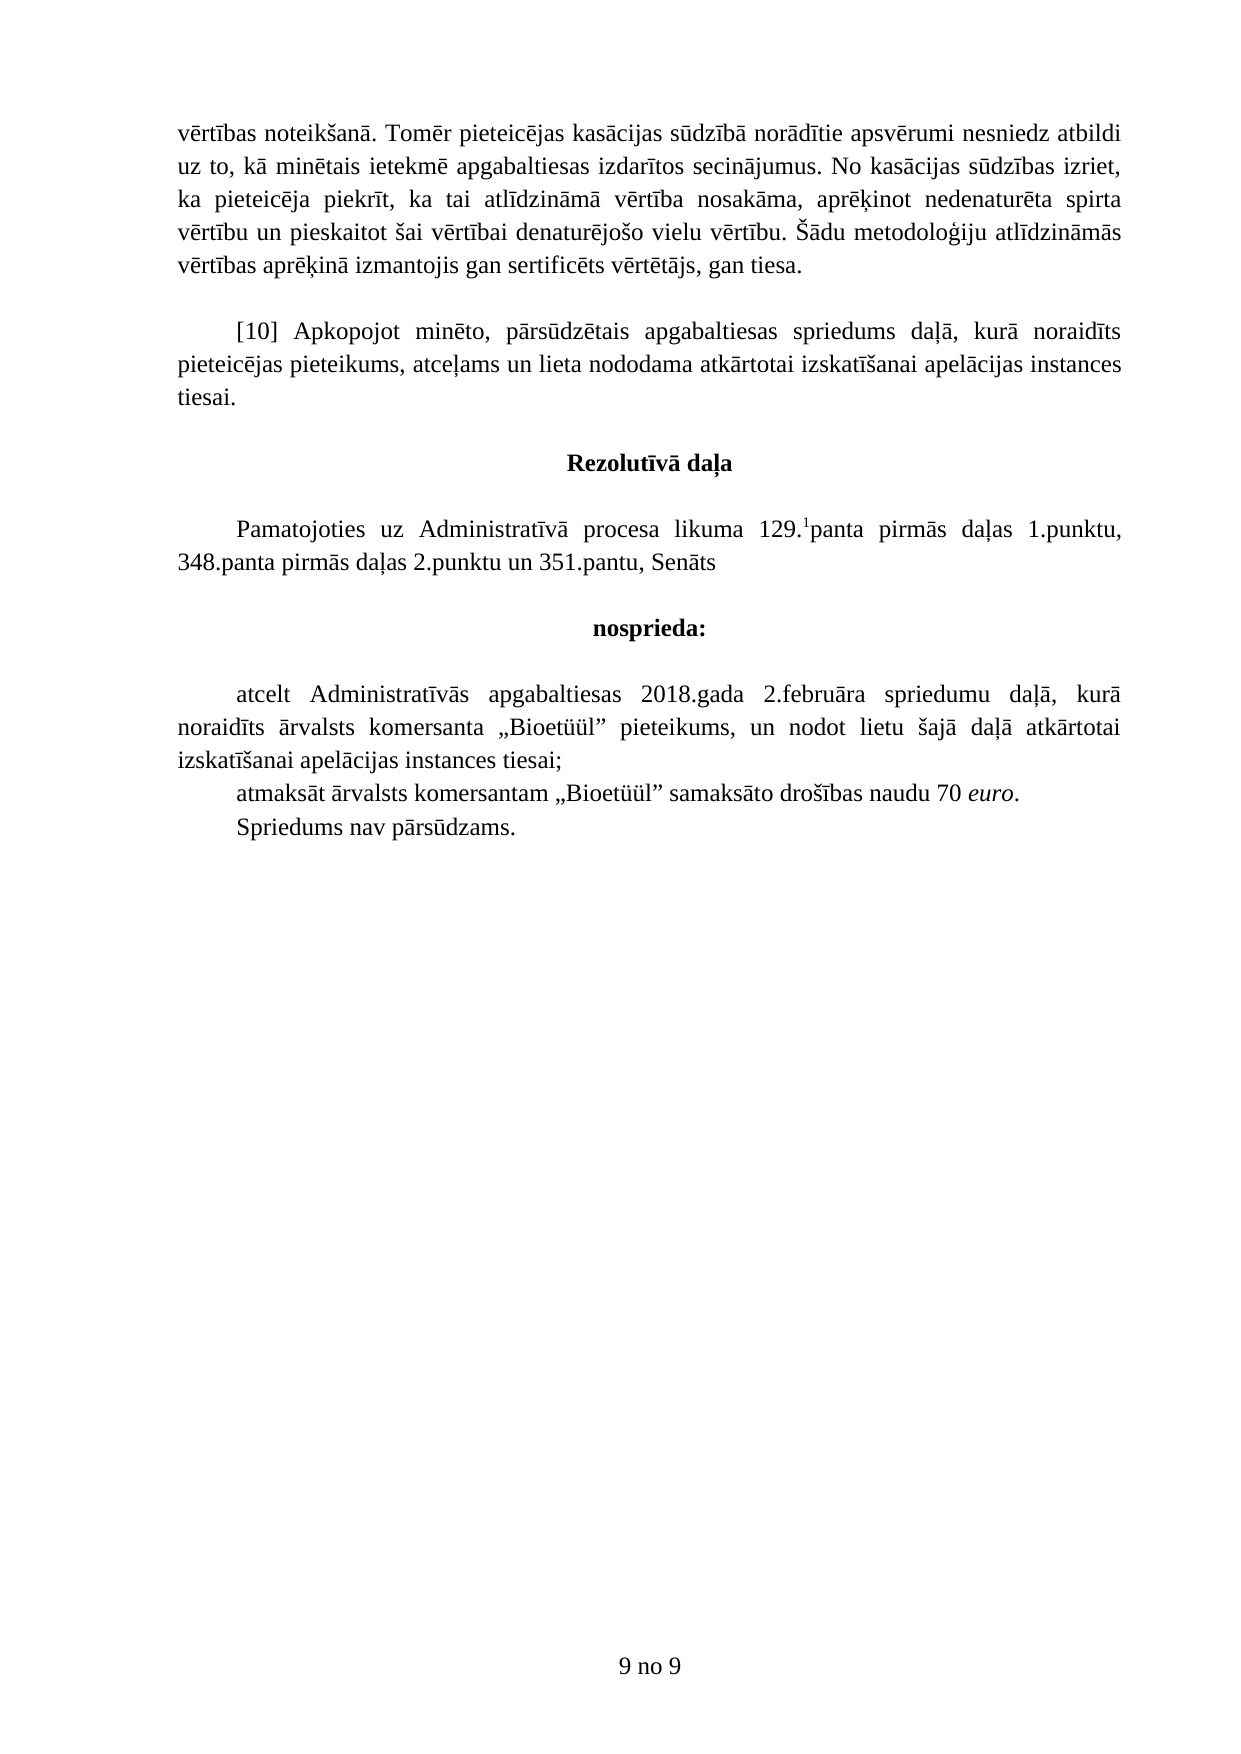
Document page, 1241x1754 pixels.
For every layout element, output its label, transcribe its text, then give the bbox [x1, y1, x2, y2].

text [10] Apkopojot minēto, pārsūdzētais apgabaltiesas spriedums daļā, kurā noraidīts pieteicējas pieteikums, atceļams un lieta nododama atkārtotai izskatīšanai apelācijas instances tiesai. [177, 316, 1122, 411]
text atmaksāt ārvalsts komersantam „Bioetüül” samaksāto drošības naudu 70 euro. [177, 778, 1122, 807]
text Rezolutīvā daļa [177, 448, 1122, 477]
text Spriedums nav pārsūdzams. [177, 812, 1122, 840]
text atcelt Administratīvās apgabaltiesas 2018.gada 2.februāra spriedumu daļā, kurā noraidīts ārvalsts komersanta „Bioetüül” pieteikums, un nodot lietu šajā daļā atkārtotai izskatīšanai apelācijas instances tiesai; [177, 679, 1122, 774]
text nosprieda: [177, 613, 1122, 642]
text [177, 118, 1122, 279]
text Pamatojoties uz Administratīvā procesa likuma 129.1panta pirmās daļas 1.punktu, 348.panta pirmās daļas 2.punktu un 351.pantu, Senāts [177, 514, 1122, 576]
